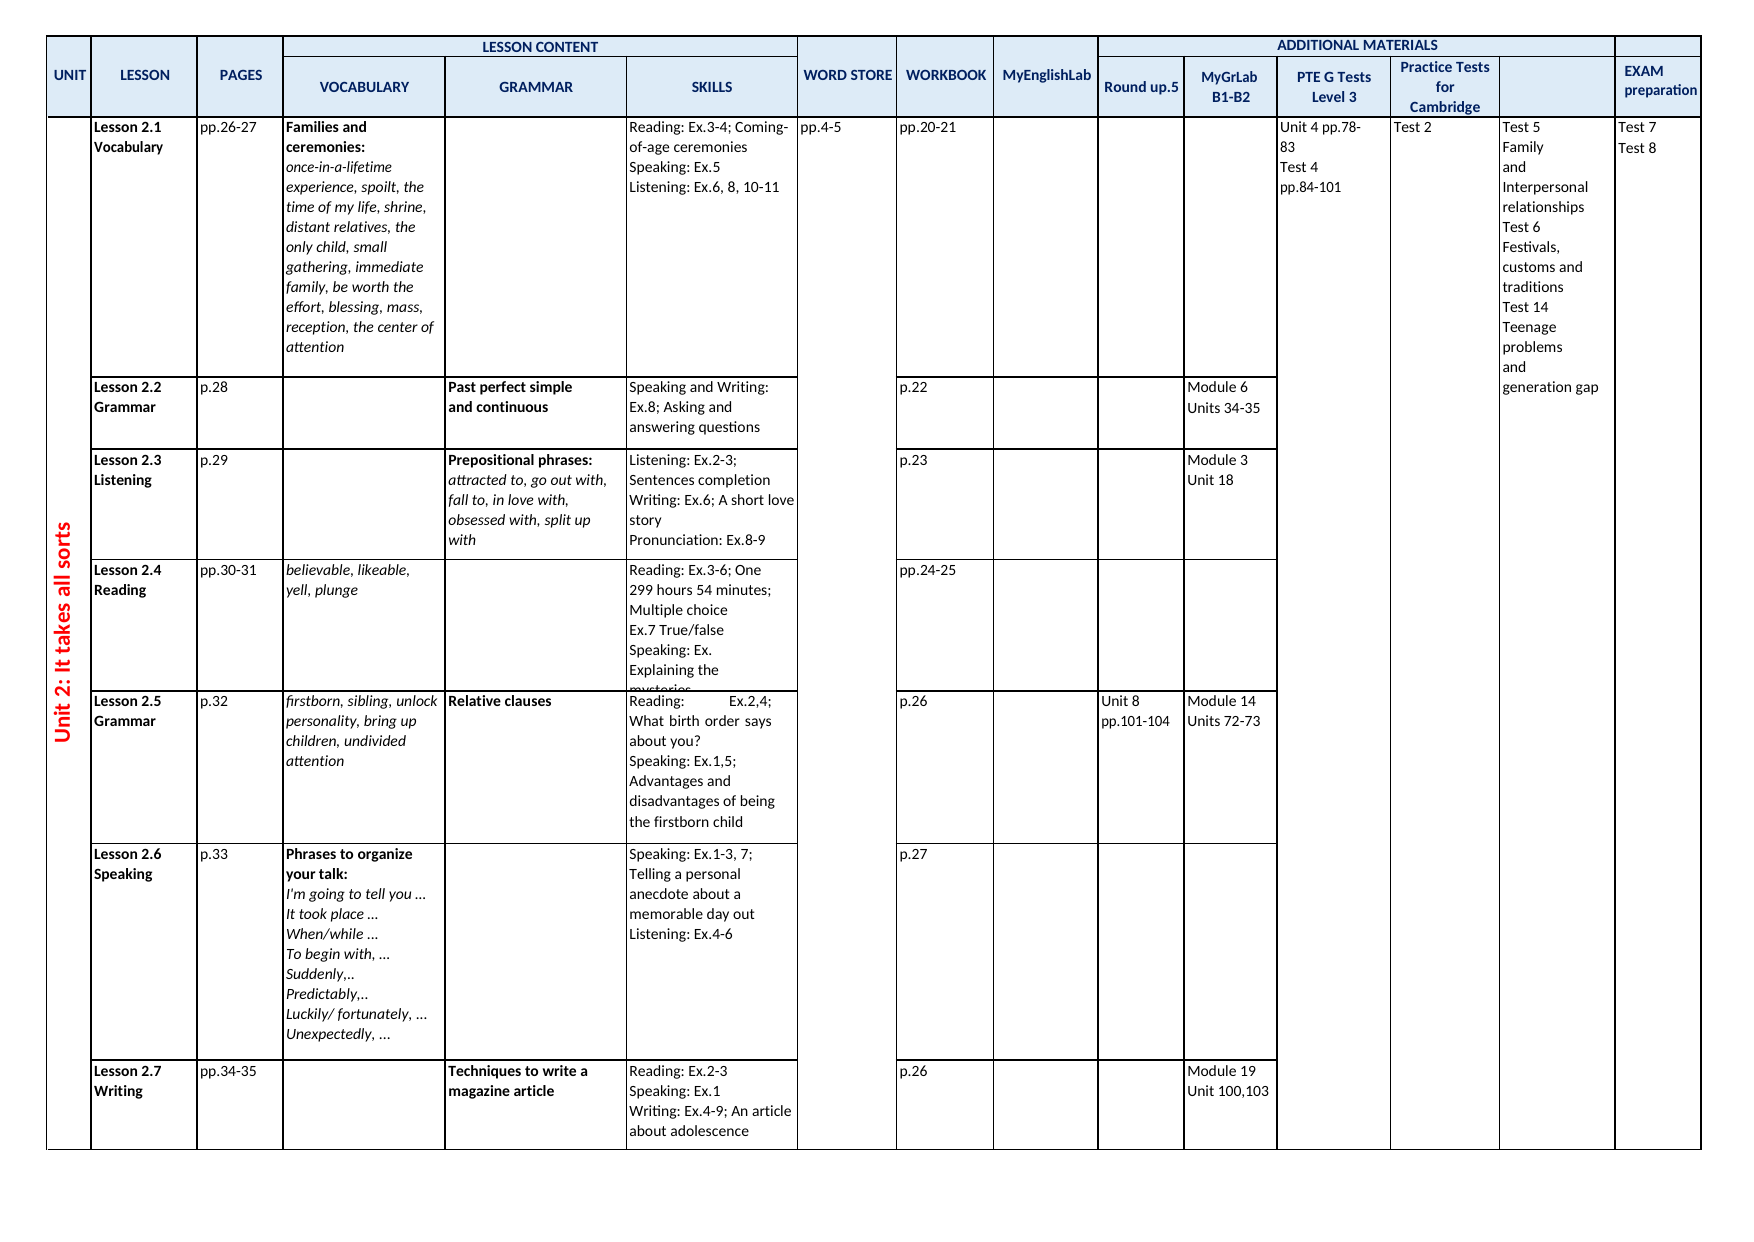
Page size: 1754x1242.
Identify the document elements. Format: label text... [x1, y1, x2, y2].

table_cell Round up.5 [1099, 57, 1183, 116]
table_cell Unit 2: It takes all sorts [47, 117, 90, 1148]
table_cell Past perfect simple and continuous [446, 378, 626, 448]
table_cell Families and ceremonies: once-in-a-lifetime experience, spoilt, the time of my life, shrine, distant relatives, the only child, small gathering, immediate family, be worth the effort, blessing, mass, reception, the center of attention [284, 118, 444, 376]
table_cell Lesson 2.3 Listening [92, 450, 196, 558]
table_cell [1185, 560, 1276, 690]
table_cell [1099, 378, 1183, 448]
table_cell p.28 [198, 378, 282, 448]
table_cell p.32 [198, 692, 282, 842]
table_cell [994, 844, 1097, 1059]
table_cell Module 19 Unit 100,103 [1185, 1061, 1276, 1148]
table_cell Unit 8 pp.101-104 [1099, 692, 1183, 842]
table_cell p.26 [897, 692, 993, 842]
table_header ADDITIONAL MATERIALS [1099, 37, 1614, 56]
table_cell Reading: Ex.2-3 Speaking: Ex.1 Writing: Ex.4-9; An article about adolescence [627, 1061, 797, 1148]
table_cell [1185, 844, 1276, 1059]
table_cell p.33 [198, 844, 282, 1059]
table_cell [994, 118, 1097, 376]
table_cell Techniques to write a magazine article [446, 1061, 626, 1148]
table_header MyEnglishLab [994, 37, 1097, 116]
table_header WORKBOOK [897, 37, 993, 116]
table_cell [284, 1061, 444, 1148]
table_cell [1099, 1061, 1183, 1148]
table_cell Reading: Ex.2,4; What birth order says about you? Speaking: Ex.1,5; Advantages and disadvantages of being the firstborn child [627, 692, 797, 842]
table_cell pp.4-5 [798, 118, 896, 1148]
table_cell [994, 560, 1097, 690]
table_header LESSON [92, 37, 196, 116]
table_cell [284, 378, 444, 448]
table_header UNIT [47, 37, 90, 116]
table_cell SKILLS [627, 57, 797, 116]
table_cell Reading: Ex.3-6; One 299 hours 54 minutes; Multiple choice Ex.7 True/false Speaking: Ex. Explaining the mysteries [627, 560, 797, 690]
table_cell Listening: Ex.2-3; Sentences completion Writing: Ex.6; A short love story Pronunciation: Ex.8-9 [627, 450, 797, 558]
table_cell Practice Tests for Cambridge First Plus 2 [1391, 57, 1499, 116]
table_cell firstborn, sibling, unlock personality, bring up children, undivided attention [284, 692, 444, 842]
table_cell Module 3 Unit 18 [1185, 450, 1276, 558]
table_cell VOCABULARY [284, 57, 444, 116]
table_cell p.23 [897, 450, 993, 558]
table_cell EXAM preparation [1616, 57, 1700, 116]
table_cell Test 2 [1391, 118, 1499, 1148]
table_cell Reading: Ex.3-4; Coming- of-age ceremonies Speaking: Ex.5 Listening: Ex.6, 8, 10-11 [627, 118, 797, 376]
table_cell Lesson 2.5 Grammar [92, 692, 196, 842]
table_cell [1099, 560, 1183, 690]
table_cell [1099, 450, 1183, 558]
table_cell Speaking and Writing: Ex.8; Asking and answering questions [627, 378, 797, 448]
table_cell Lesson 2.6 Speaking [92, 844, 196, 1059]
table_cell Unit 4 pp.78-83 Test 4 pp.84-101 [1278, 118, 1390, 1148]
table_cell GRAMMAR [446, 57, 626, 116]
table_cell Lesson 2.1 Vocabulary [92, 118, 196, 376]
table_cell p.22 [897, 378, 993, 448]
table_cell [446, 560, 626, 690]
table_cell [1500, 57, 1614, 116]
table_cell [994, 450, 1097, 558]
table_cell Lesson 2.4 Reading [92, 560, 196, 690]
table_cell Lesson 2.2 Grammar [92, 378, 196, 448]
table_cell Phrases to organize your talk: I'm going to tell you … It took place … When/while ... To begin with, … Suddenly,.. Predictably,.. Luckily/ fortunately, ... Unexpectedly, ... [284, 844, 444, 1059]
table_cell p.27 [897, 844, 993, 1059]
table_cell Module 14 Units 72-73 [1185, 692, 1276, 842]
table_header [1616, 37, 1700, 56]
table_cell pp.30-31 [198, 560, 282, 690]
table_cell pp.34-35 [198, 1061, 282, 1148]
table_cell PTE G Tests Level 3 [1278, 57, 1390, 116]
table_cell [994, 1061, 1097, 1148]
table_cell [1185, 118, 1276, 376]
table_cell p.29 [198, 450, 282, 558]
table_cell Relative clauses [446, 692, 626, 842]
table_cell [446, 118, 626, 376]
table_cell pp.20-21 [897, 118, 993, 376]
table_cell Test 5 Family and Interpersonal relationships Test 6 Festivals, customs and traditions Test 14 Teenage problems and generation gap [1500, 118, 1614, 1148]
table_cell pp.26-27 [198, 118, 282, 376]
table_cell Prepositional phrases: attracted to, go out with, fall to, in love with, obsessed with, split up with [446, 450, 626, 558]
table_cell Speaking: Ex.1-3, 7; Telling a personal anecdote about a memorable day out Listening: Ex.4-6 [627, 844, 797, 1059]
table_header PAGES [198, 37, 282, 116]
table_cell Test 7 Test 8 [1616, 118, 1700, 1148]
table_cell [284, 450, 444, 558]
table_header WORD STORE [798, 37, 896, 116]
table_cell [994, 692, 1097, 842]
table_cell Module 6 Units 34-35 [1185, 378, 1276, 448]
table_header LESSON CONTENT [284, 37, 797, 56]
table_cell Lesson 2.7 Writing [92, 1061, 196, 1148]
table_cell MyGrLab B1-B2 [1185, 57, 1276, 116]
table_cell pp.24-25 [897, 560, 993, 690]
table_cell [994, 378, 1097, 448]
table_cell believable, likeable, yell, plunge [284, 560, 444, 690]
table_cell [1099, 844, 1183, 1059]
table_cell [446, 844, 626, 1059]
table_cell [1099, 118, 1183, 376]
table_cell p.26 [897, 1061, 993, 1148]
